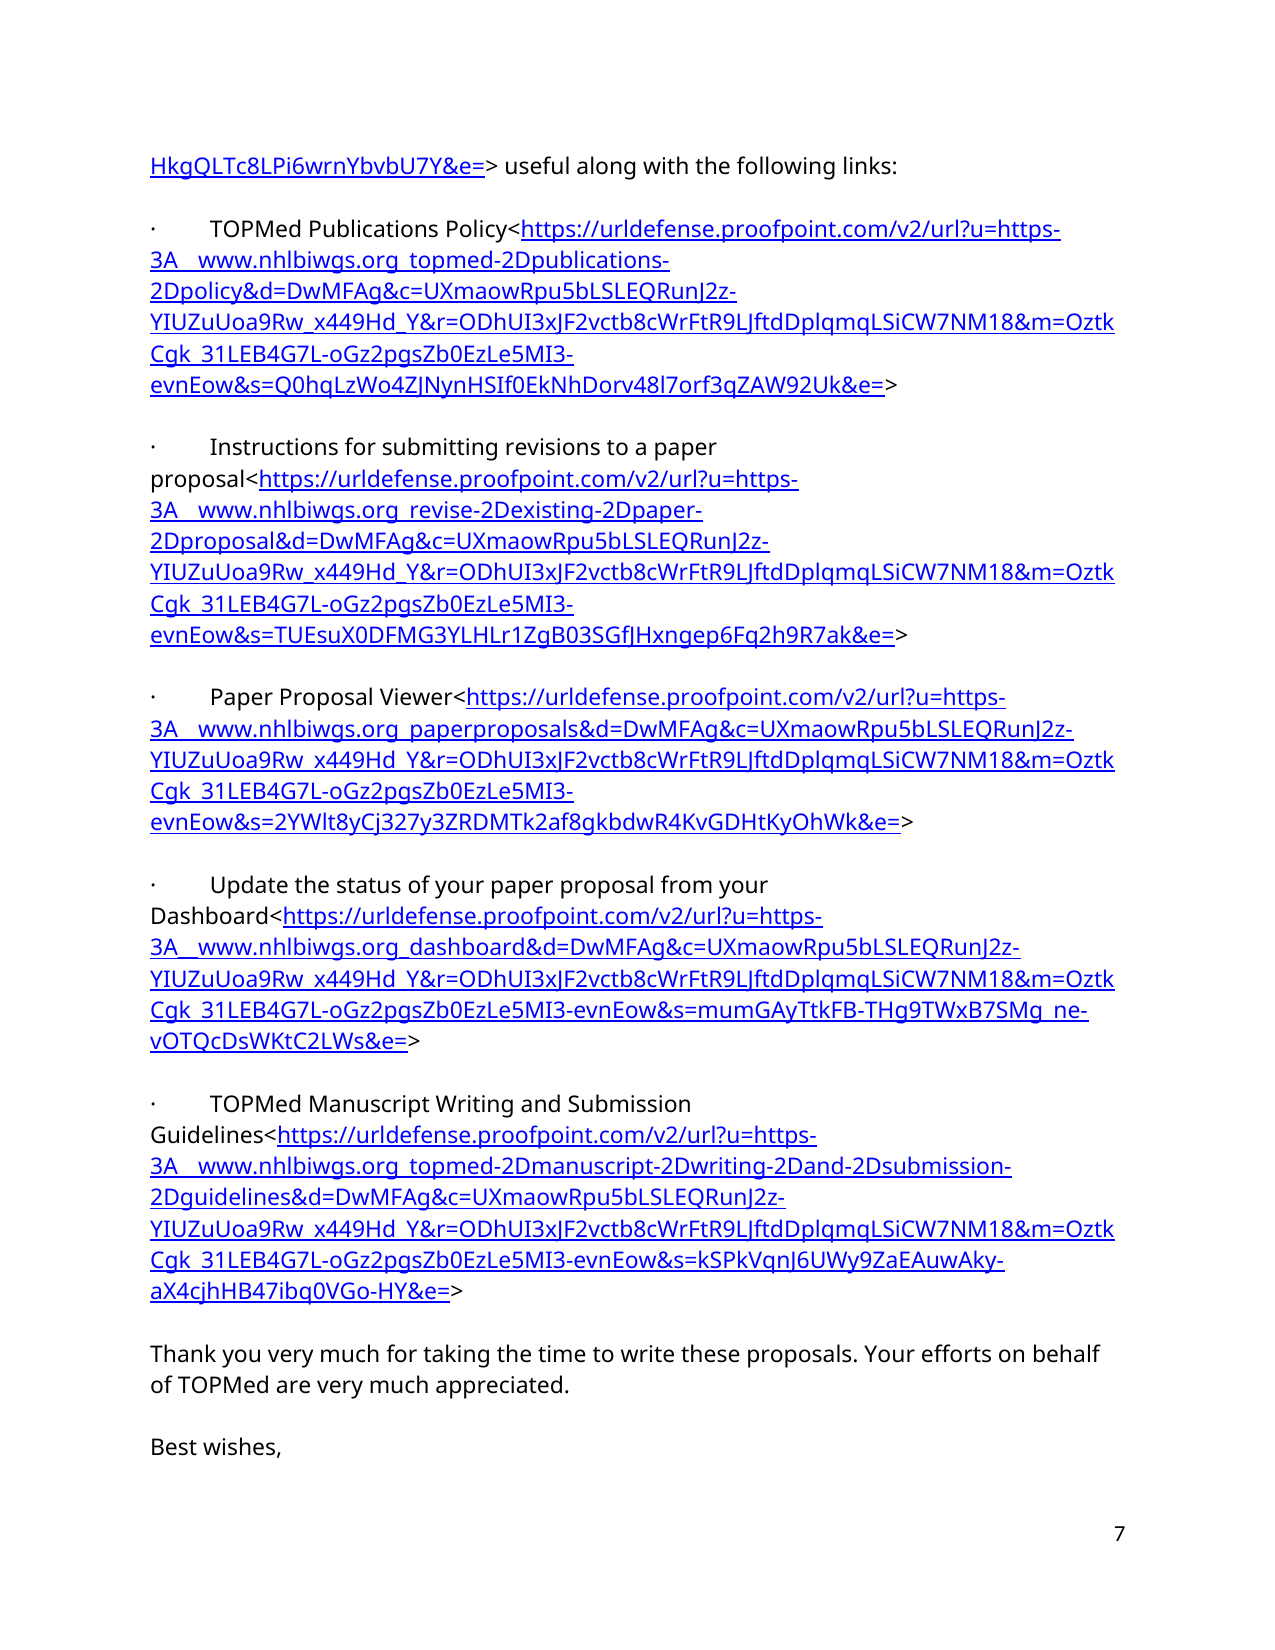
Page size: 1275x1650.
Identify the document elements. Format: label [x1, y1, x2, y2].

text [150, 150, 1125, 1494]
